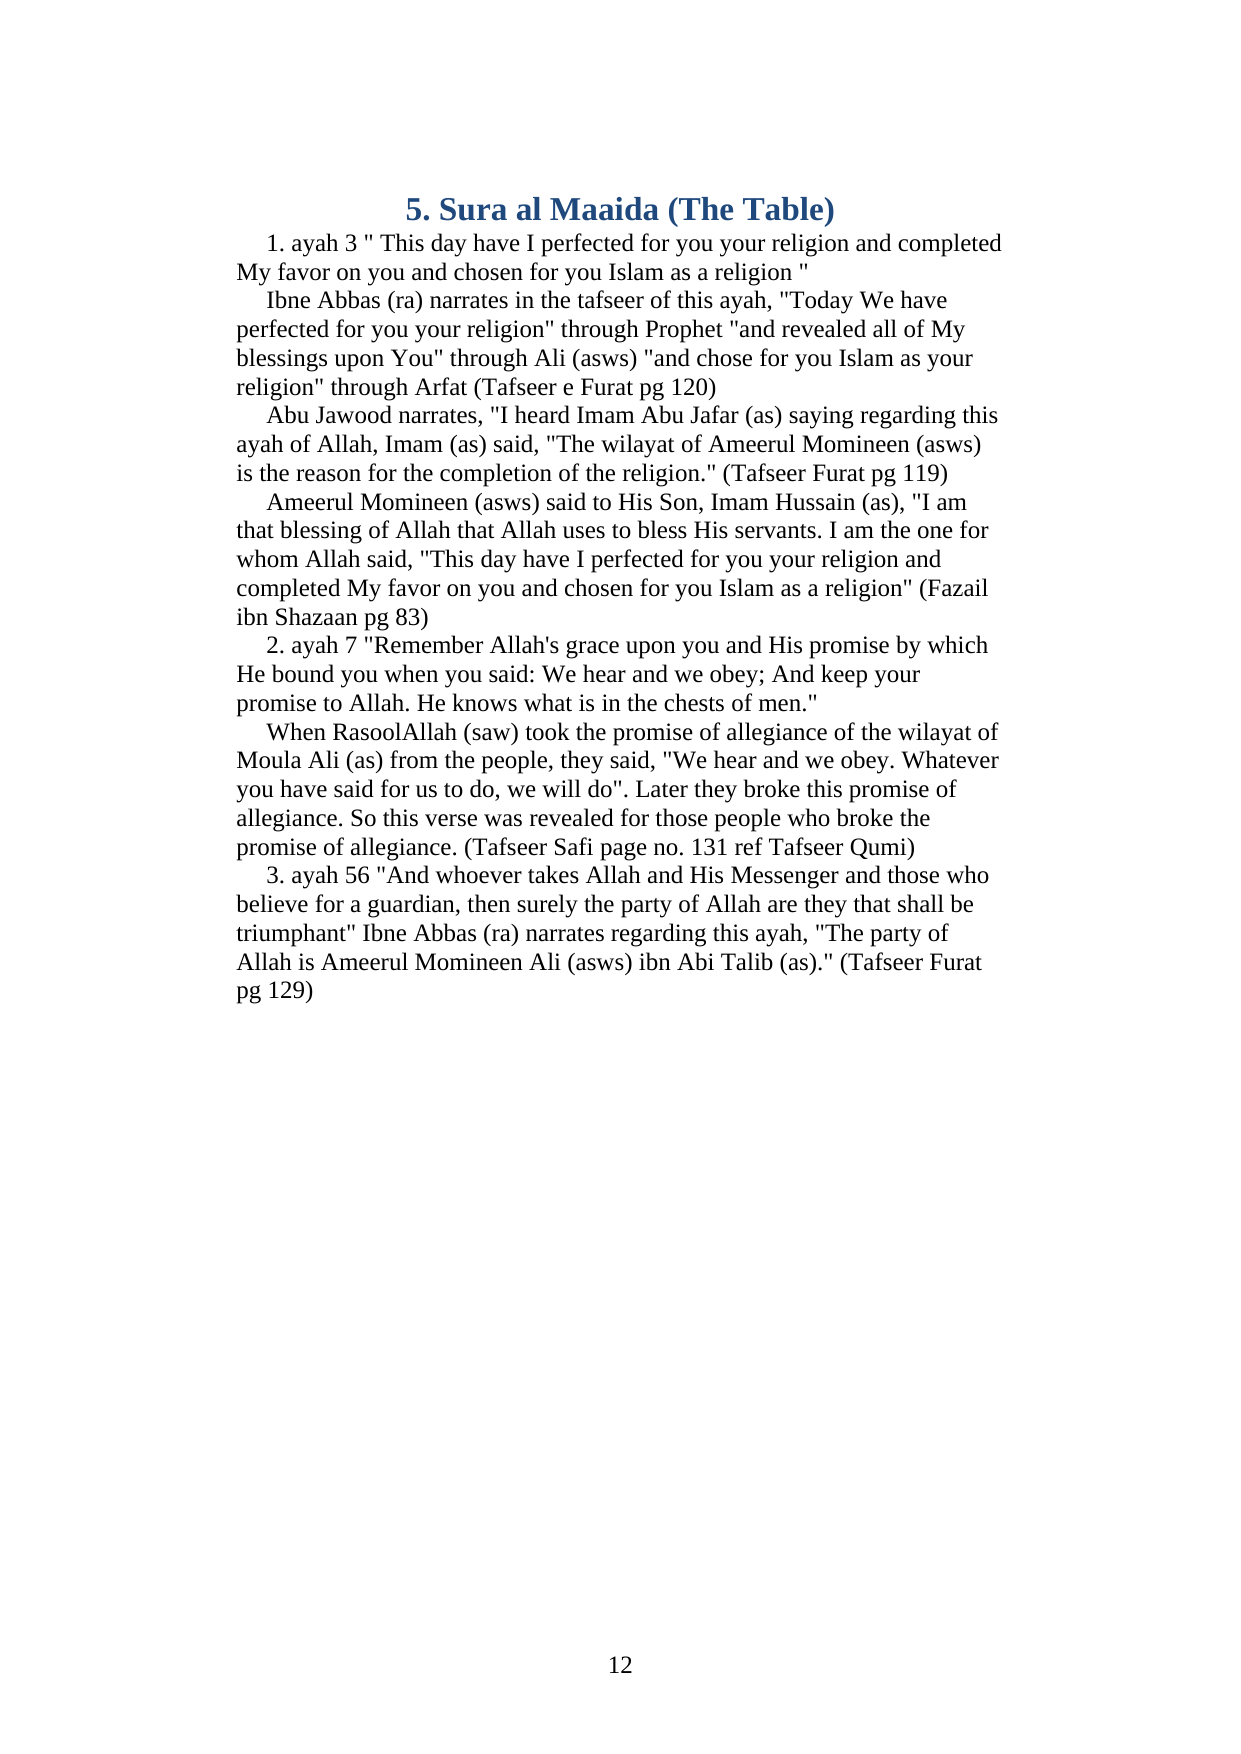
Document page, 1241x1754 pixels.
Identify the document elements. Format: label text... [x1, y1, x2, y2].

text When RasoolAllah (saw) took the promise of allegiance of the wilayat of Moula Ali (as) from the people, they said, "We hear and we obey. Whatever you have said for us to do, we will do". Later they broke this promise of allegiance. So this verse was revealed for those people who broke the promise of allegiance. (Tafseer Safi page no. 131 ref Tafseer Qumi) [236, 717, 1004, 861]
text Ameerul Momineen (asws) said to His Son, Imam Hussain (as), "I am that blessing of Allah that Allah uses to bless His servants. I am the one for whom Allah said, "This day have I perfected for you your religion and completed My favor on you and chosen for you Islam as a religion" (Fazail ibn Shazaan pg 83) [236, 487, 1004, 631]
text 1. ayah 3 " This day have I perfected for you your religion and completed My favor on you and chosen for you Islam as a religion " [236, 228, 1004, 286]
text 3. ayah 56 "And whoever takes Allah and His Messenger and those who believe for a guardian, then surely the party of Allah are they that shall be triumphant" Ibne Abbas (ra) narrates regarding this ayah, "The party of Allah is Ameerul Momineen Ali (asws) ibn Abi Talib (as)." (Tafseer Furat pg 129) [236, 861, 1004, 1004]
text 2. ayah 7 "Remember Allah's grace upon you and His promise by which He bound you when you said: We hear and we obey; And keep your promise to Allah. He knows what is in the chests of men." [236, 631, 1004, 717]
text Abu Jawood narrates, "I heard Imam Abu Jafar (as) saying regarding this ayah of Allah, Imam (as) said, "The wilayat of Ameerul Momineen (asws) is the reason for the completion of the religion." (Tafseer Furat pg 119) [236, 401, 1004, 487]
subtitle 5. Sura al Maaida (The Table) [236, 190, 1004, 228]
text Ibne Abbas (ra) narrates in the tafseer of this ayah, "Today We have perfected for you your religion" through Prophet "and revealed all of My blessings upon You" through Ali (asws) "and chose for you Islam as your religion" through Arfat (Tafseer e Furat pg 120) [236, 286, 1004, 401]
